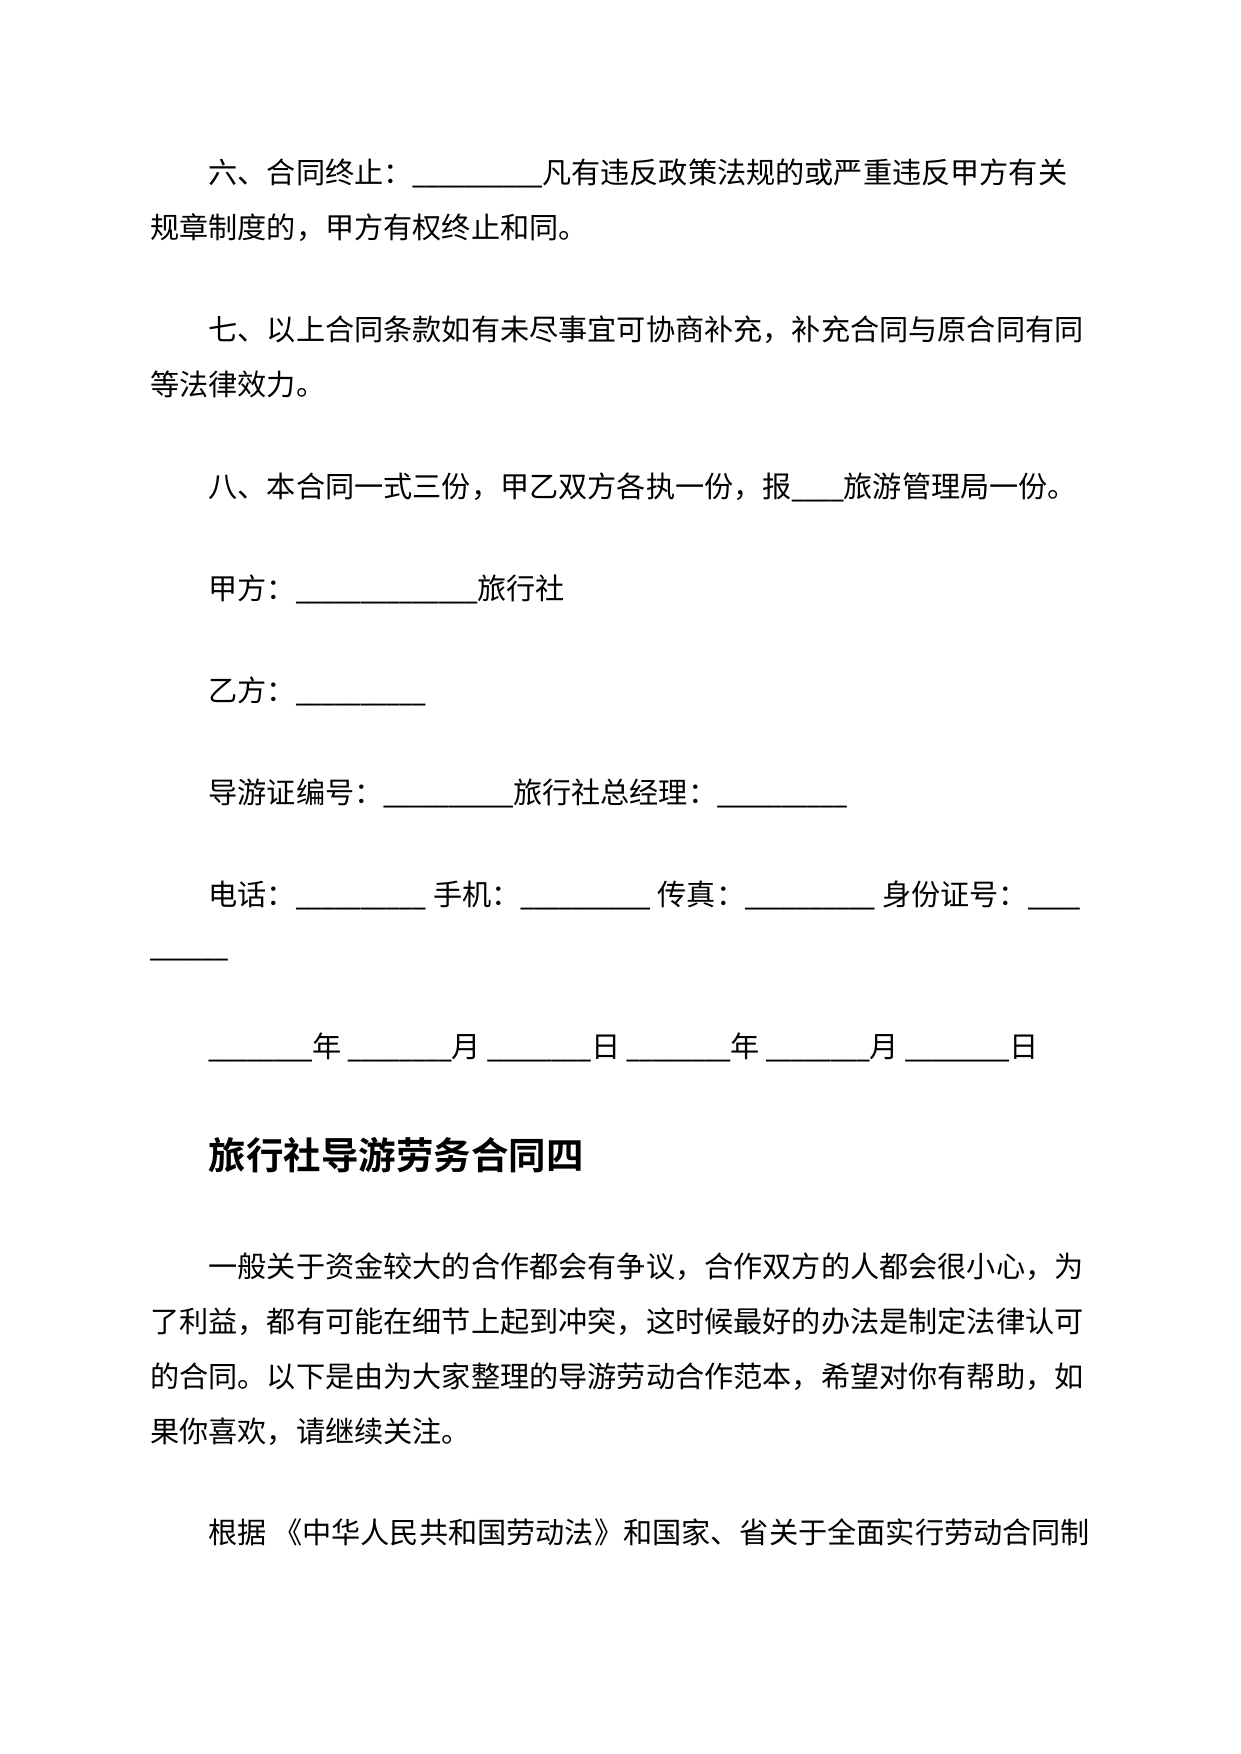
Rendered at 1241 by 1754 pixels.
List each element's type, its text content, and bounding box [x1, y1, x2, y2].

text 一般关于资金较大的合作都会有争议，合作双方的人都会很小心，为了利益，都有可能在细节上起到冲突，这时候最好的办法是制定法律认可的合同。以下是由为大家整理的导游劳动合作范本，希望对你有帮助，如果你喜欢，请继续关注。 [150, 1243, 1090, 1450]
text 旅行社导游劳务合同四 [150, 1126, 1090, 1180]
text ________年 ________月 ________日 ________年 ________月 ________日 [150, 1024, 1090, 1066]
text 电话：__________ 手机：__________ 传真：__________ 身份证号：__________ [150, 871, 1090, 965]
text 甲方：______________旅行社 [150, 565, 1090, 608]
text 导游证编号：__________旅行社总经理：__________ [150, 769, 1090, 812]
text 七、以上合同条款如有未尽事宜可协商补充，补充合同与原合同有同等法律效力。 [150, 307, 1090, 404]
text 乙方：__________ [150, 667, 1090, 710]
text 八、本合同一式三份，甲乙双方各执一份，报____旅游管理局一份。 [150, 463, 1090, 506]
text 六、合同终止：__________凡有违反政策法规的或严重违反甲方有关规章制度的，甲方有权终止和同。 [150, 150, 1090, 247]
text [150, 1510, 1090, 1552]
